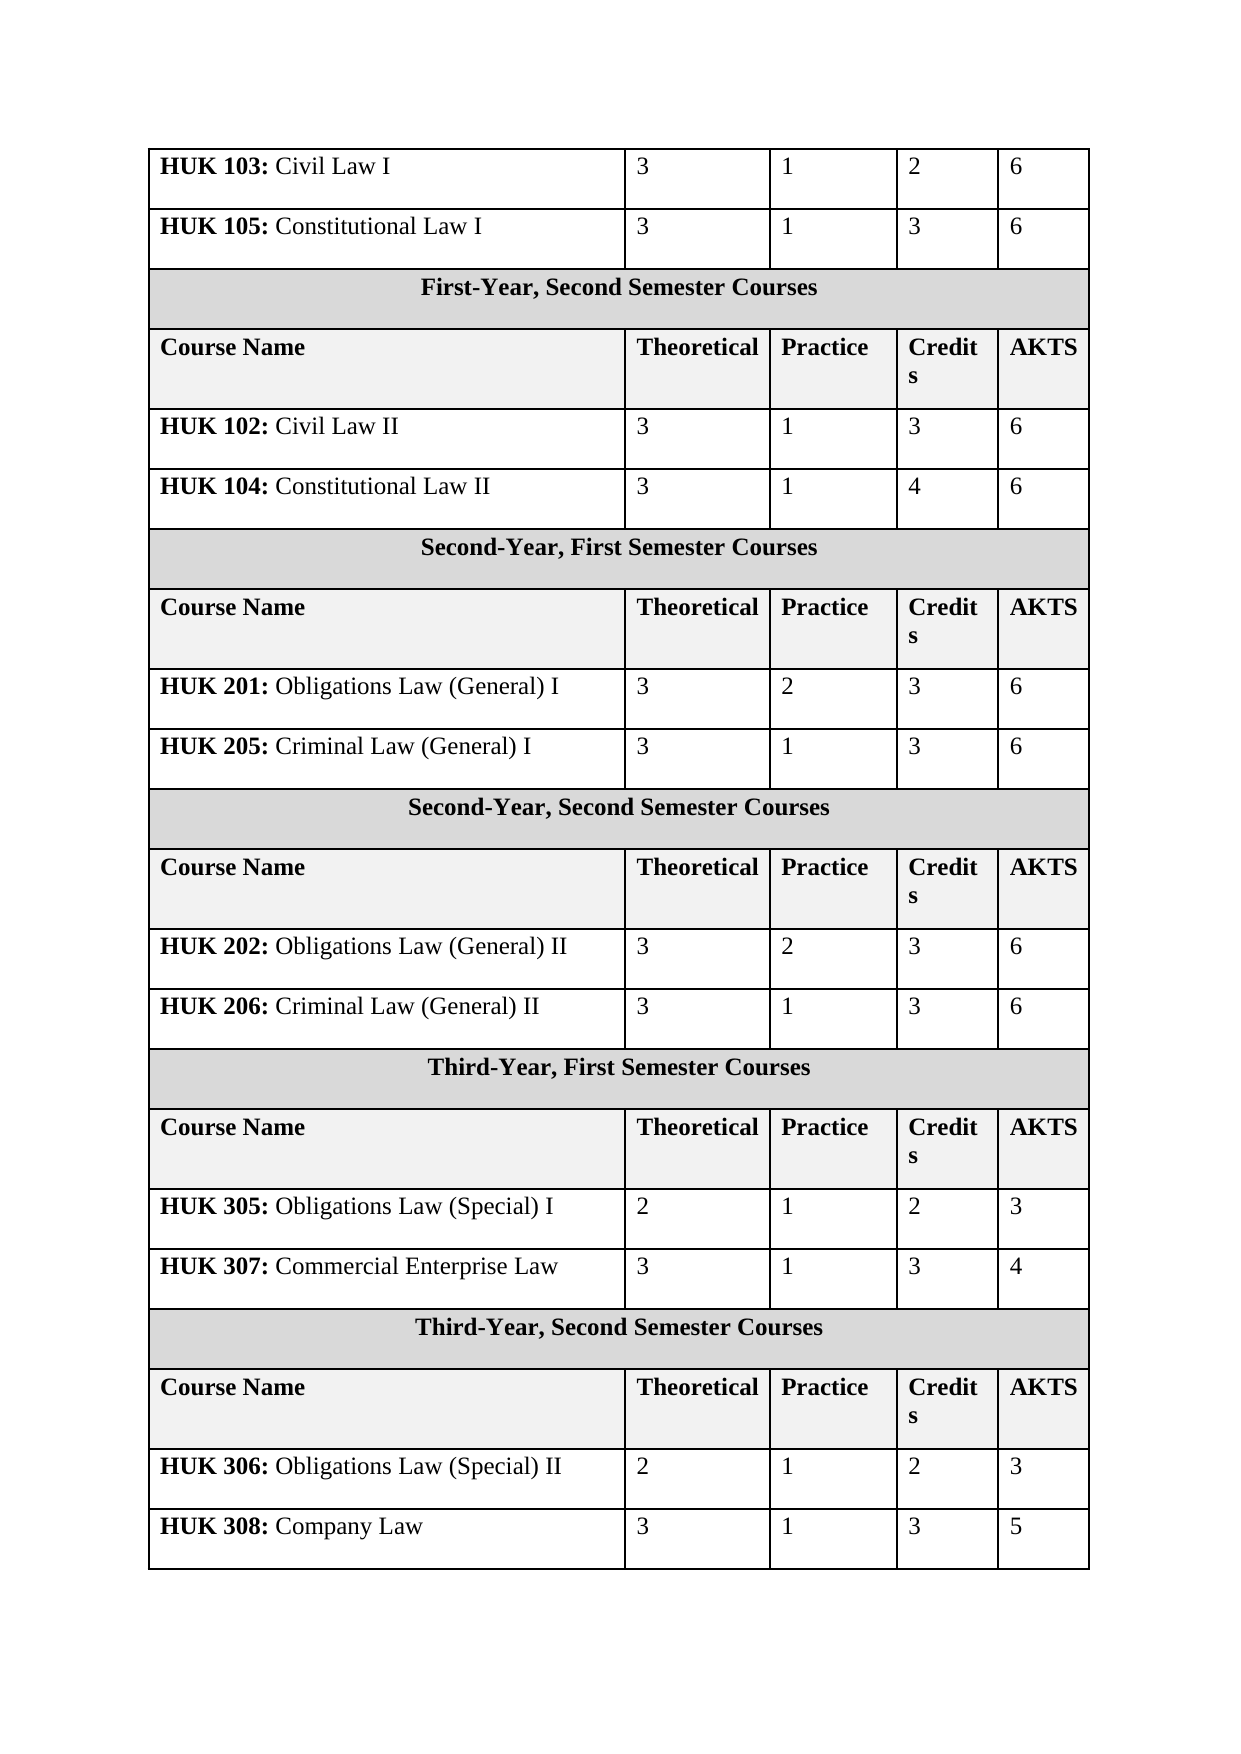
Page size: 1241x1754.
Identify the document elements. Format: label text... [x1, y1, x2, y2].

table_cell 1 [771, 1250, 896, 1308]
table_cell 3 [898, 1250, 997, 1308]
table_cell First-Year, Second Semester Courses [150, 270, 1088, 328]
table_cell Course Name [150, 1370, 624, 1448]
table_cell 2 [898, 150, 997, 208]
table_cell Practice [771, 590, 896, 668]
table_cell Course Name [150, 590, 624, 668]
table_cell 3 [626, 670, 769, 728]
table_cell 3 [626, 150, 769, 208]
table_cell 2 [898, 1450, 997, 1508]
table_cell Third-Year, Second Semester Courses [150, 1310, 1088, 1368]
table_cell HUK 308: Company Law [150, 1510, 624, 1568]
table_cell HUK 102: Civil Law II [150, 410, 624, 468]
table_cell Practice [771, 330, 896, 408]
table_cell 1 [771, 410, 896, 468]
table_cell 1 [771, 730, 896, 788]
table_cell 6 [999, 990, 1088, 1048]
table_cell 6 [999, 210, 1088, 268]
table_cell Course Name [150, 850, 624, 928]
table_cell 3 [999, 1190, 1088, 1248]
table_cell Credits [898, 850, 997, 928]
table_cell 3 [898, 670, 997, 728]
table_cell HUK 206: Criminal Law (General) II [150, 990, 624, 1048]
table_cell 6 [999, 470, 1088, 528]
table_cell AKTS [999, 1110, 1088, 1188]
table_cell 2 [626, 1190, 769, 1248]
table_cell Practice [771, 1370, 896, 1448]
table_cell Second-Year, First Semester Courses [150, 530, 1088, 588]
table_cell 1 [771, 1450, 896, 1508]
table_cell 4 [898, 470, 997, 528]
table_cell Credits [898, 1110, 997, 1188]
table_cell HUK 306: Obligations Law (Special) II [150, 1450, 624, 1508]
table_cell 6 [999, 930, 1088, 988]
table_cell Theoretical [626, 1370, 769, 1448]
table_cell 3 [626, 730, 769, 788]
table_cell 3 [626, 990, 769, 1048]
table_cell Theoretical [626, 850, 769, 928]
table_cell HUK 205: Criminal Law (General) I [150, 730, 624, 788]
table_cell 3 [626, 930, 769, 988]
table_cell HUK 103: Civil Law I [150, 150, 624, 208]
table_cell 3 [898, 1510, 997, 1568]
table_cell Credits [898, 330, 997, 408]
table_cell Course Name [150, 330, 624, 408]
table_cell 3 [626, 1250, 769, 1308]
table_cell 5 [999, 1510, 1088, 1568]
table_cell 6 [999, 670, 1088, 728]
table_cell HUK 201: Obligations Law (General) I [150, 670, 624, 728]
table_cell HUK 307: Commercial Enterprise Law [150, 1250, 624, 1308]
table_cell 3 [626, 470, 769, 528]
table_cell HUK 104: Constitutional Law II [150, 470, 624, 528]
table_cell AKTS [999, 850, 1088, 928]
table_cell AKTS [999, 1370, 1088, 1448]
table_cell 6 [999, 410, 1088, 468]
table_cell 1 [771, 470, 896, 528]
table_cell HUK 202: Obligations Law (General) II [150, 930, 624, 988]
table_cell 1 [771, 1510, 896, 1568]
table_cell Theoretical [626, 1110, 769, 1188]
table_cell 4 [999, 1250, 1088, 1308]
table_cell Practice [771, 1110, 896, 1188]
table_cell Second-Year, Second Semester Courses [150, 790, 1088, 848]
table_cell 2 [771, 670, 896, 728]
table_cell Practice [771, 850, 896, 928]
table_cell 3 [626, 210, 769, 268]
table_cell AKTS [999, 590, 1088, 668]
table_cell Theoretical [626, 590, 769, 668]
table_cell 1 [771, 990, 896, 1048]
table_cell 3 [626, 410, 769, 468]
table_cell Third-Year, First Semester Courses [150, 1050, 1088, 1108]
table_cell HUK 305: Obligations Law (Special) I [150, 1190, 624, 1248]
table_cell 3 [898, 730, 997, 788]
table_cell 2 [626, 1450, 769, 1508]
table_cell 6 [999, 730, 1088, 788]
table_cell 3 [898, 930, 997, 988]
table_cell Credits [898, 1370, 997, 1448]
table_cell 2 [771, 930, 896, 988]
table_cell AKTS [999, 330, 1088, 408]
table_cell 1 [771, 1190, 896, 1248]
table_cell 3 [999, 1450, 1088, 1508]
table_cell 2 [898, 1190, 997, 1248]
table_cell Course Name [150, 1110, 624, 1188]
table_cell HUK 105: Constitutional Law I [150, 210, 624, 268]
table_cell Theoretical [626, 330, 769, 408]
table_cell 3 [898, 410, 997, 468]
table_cell 1 [771, 150, 896, 208]
table_cell 3 [626, 1510, 769, 1568]
table_cell 3 [898, 210, 997, 268]
table_cell 3 [898, 990, 997, 1048]
table_cell 6 [999, 150, 1088, 208]
table_cell 1 [771, 210, 896, 268]
table_cell Credits [898, 590, 997, 668]
